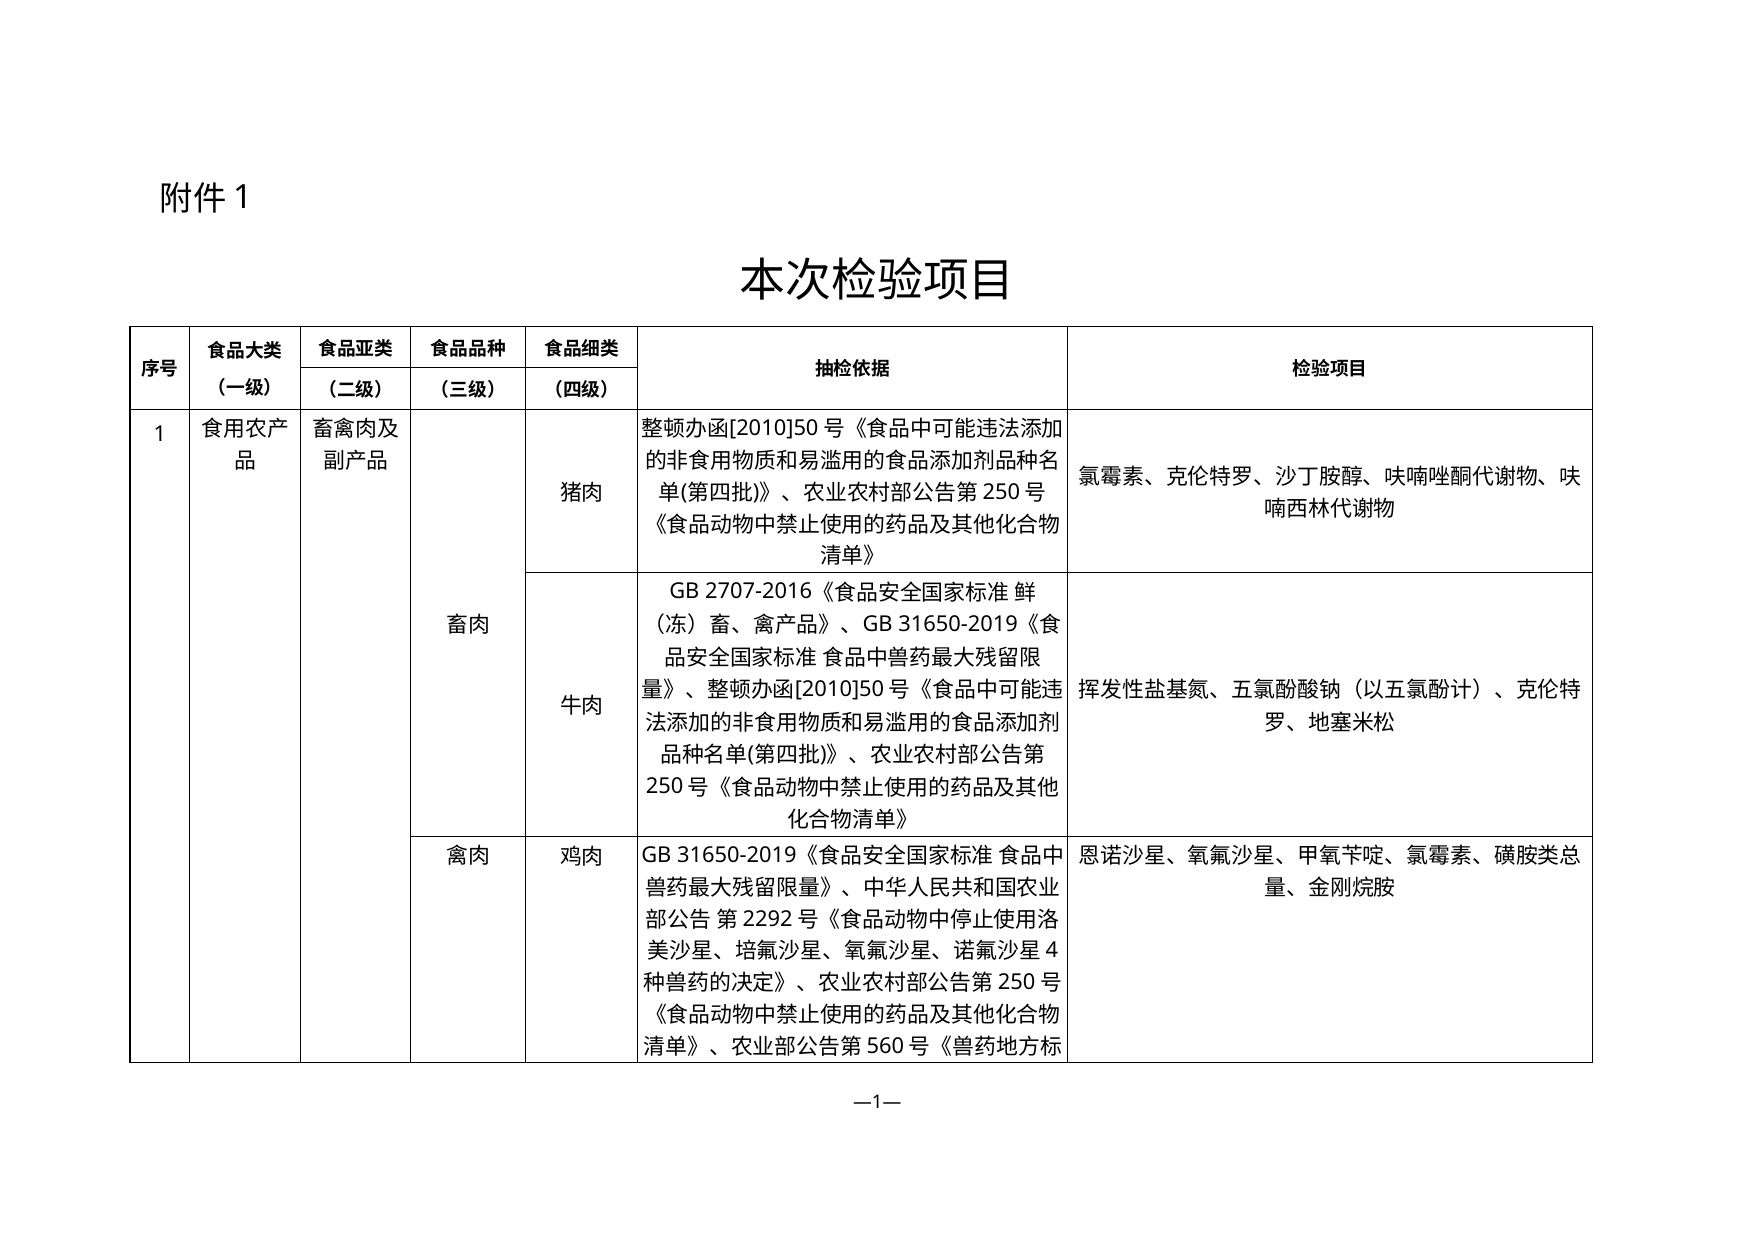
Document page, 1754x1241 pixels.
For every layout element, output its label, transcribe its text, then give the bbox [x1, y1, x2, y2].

table_cell 畜肉 [411, 410, 525, 836]
table_cell 1 [131, 410, 189, 1062]
table_cell 畜禽肉及副产品 [301, 410, 410, 1062]
table_cell 禽肉 [411, 837, 525, 1062]
table_cell （三级） [411, 368, 525, 409]
table_cell （四级） [526, 368, 637, 409]
table_cell 氯霉素、克伦特罗、沙丁胺醇、呋喃唑酮代谢物、呋喃西林代谢物 [1068, 410, 1592, 572]
table_cell （二级） [301, 368, 410, 409]
text 附件1 [159, 163, 1594, 228]
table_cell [1068, 837, 1592, 1062]
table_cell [638, 837, 1067, 1062]
table_cell 整顿办函[2010]50号《食品中可能违法添加的非食用物质和易滥用的食品添加剂品种名单(第四批)》、农业农村部公告第250号《食品动物中禁止使用的药品及其他化合物清单》 [638, 410, 1067, 572]
table_header 食品亚类 [301, 327, 410, 367]
table_cell 食用农产品 [190, 410, 300, 1062]
table_cell GB 2707-2016《食品安全国家标准 鲜（冻）畜、禽产品》、GB 31650-2019《食品安全国家标准 食品中兽药最大残留限量》、整顿办函[2010]50号《食品中可能违法添加的非食用物质和易滥用的食品添加剂品种名单(第四批)》、农业农村部公告第250号《食品动物中禁止使用的药品及其他化合物清单》 [638, 573, 1067, 836]
table_cell 猪肉 [526, 410, 637, 572]
table_cell 挥发性盐基氮、五氯酚酸钠（以五氯酚计）、克伦特罗、地塞米松 [1068, 573, 1592, 836]
table_header 抽检依据 [638, 327, 1067, 409]
table_header 食品大类 （一级） [190, 327, 300, 409]
table_cell 牛肉 [526, 573, 637, 836]
table_header 食品细类 [526, 327, 637, 367]
table_header 食品品种 [411, 327, 525, 367]
text 本次检验项目 [159, 228, 1594, 326]
table_cell 鸡肉 [526, 837, 637, 1062]
table_header 检验项目 [1068, 327, 1592, 409]
table_header 序号 [131, 327, 189, 409]
